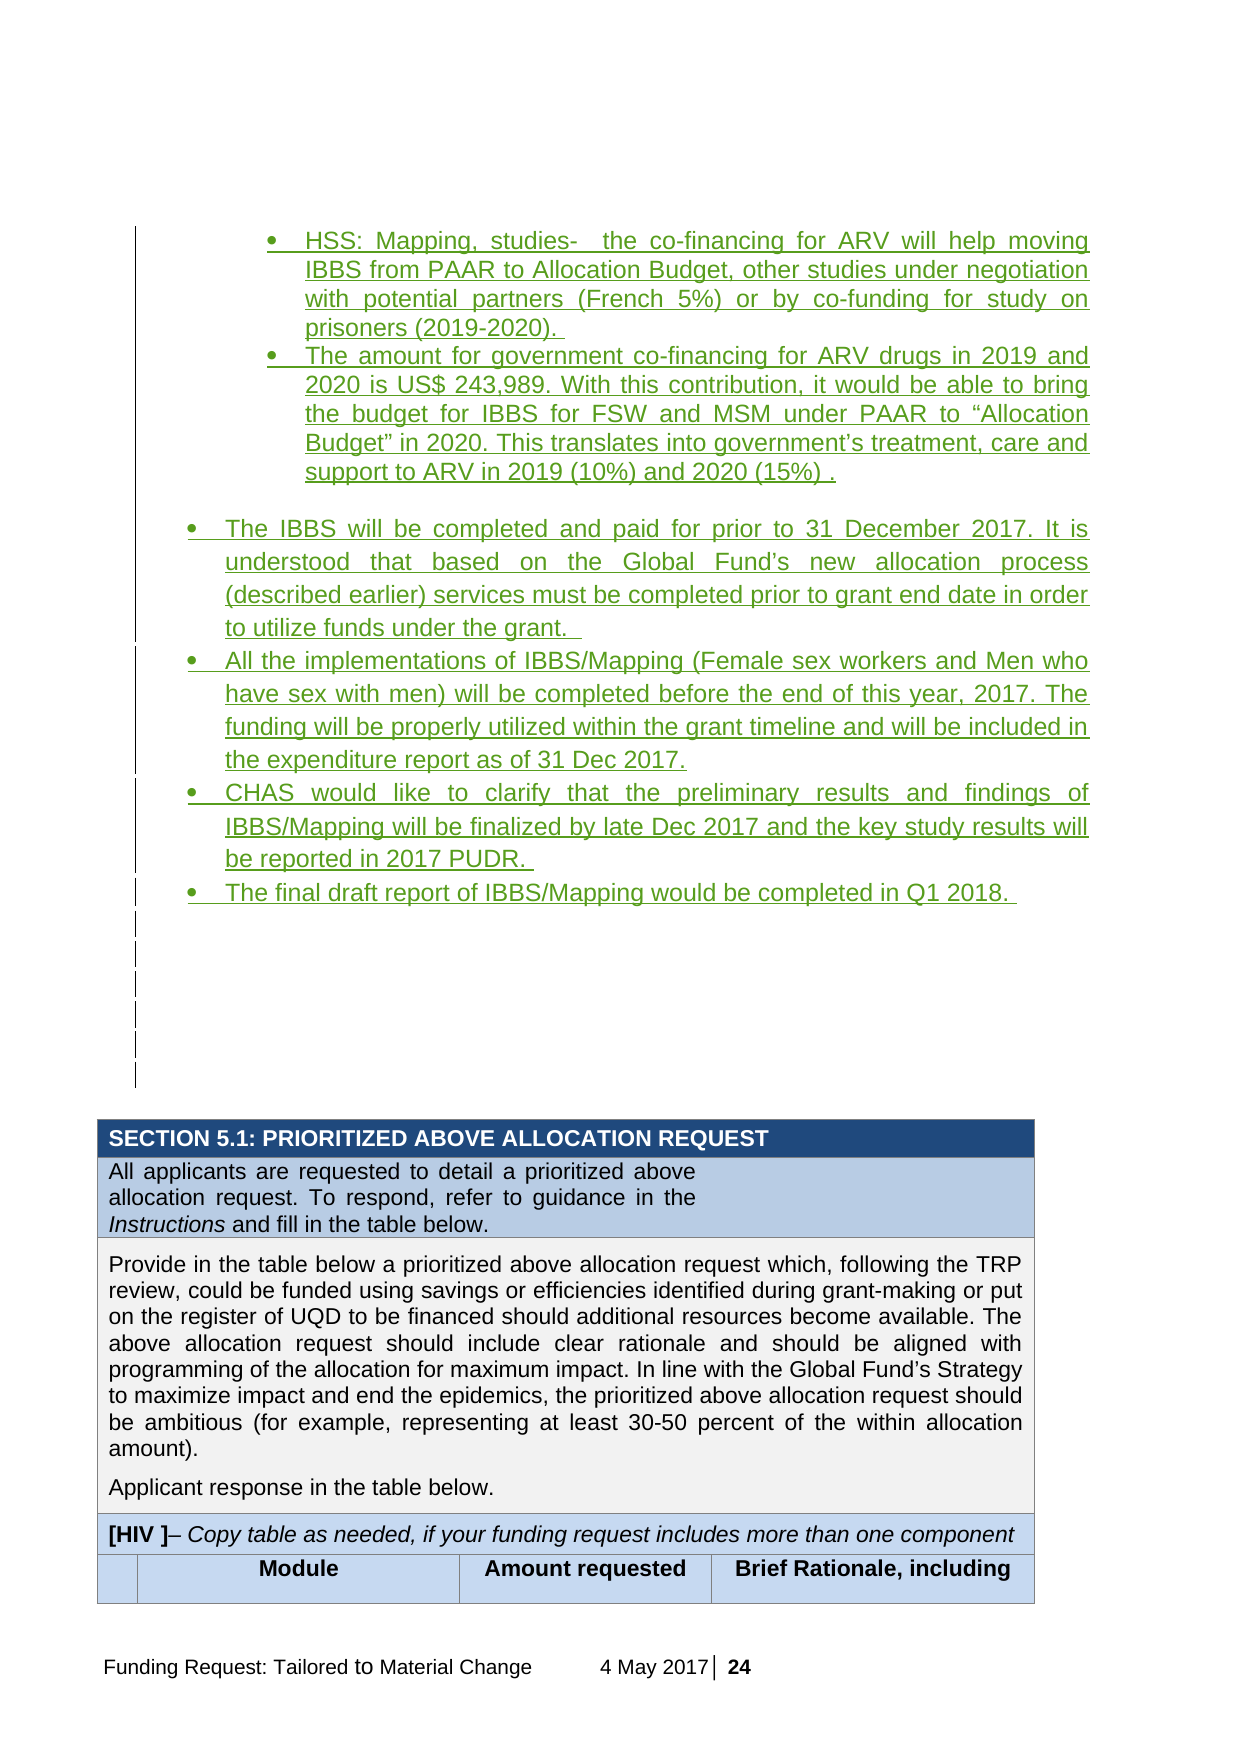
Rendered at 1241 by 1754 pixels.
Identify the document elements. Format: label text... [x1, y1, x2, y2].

table_cell [98, 1555, 137, 1603]
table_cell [712, 1555, 1034, 1603]
table_cell Module [138, 1555, 459, 1603]
table_cell [HIV ]– Copy table as needed, if your funding request includes more than one component [98, 1514, 1034, 1554]
table_cell All applicants are requested to detail a prioritized above allocation request. To respond, refer to guidance in the Instructions and fill in the table below. [98, 1158, 1034, 1237]
table_header SECTION 5.1: PRIORITIZED ABOVE ALLOCATION REQUEST [98, 1120, 1034, 1157]
table_cell Provide in the table below a prioritized above allocation request which, following the TRP review, could be funded using savings or efficiencies identified during grant-making or put on the register of UQD to be financed should additional resources become available. The above allocation request should include clear rationale and should be aligned with programming of the allocation for maximum impact. In line with the Global Fund’s Strategy to maximize impact and end the epidemics, the prioritized above allocation request should be ambitious (for example, representing at least 30-50 percent of the within allocation amount). Applicant response in the table below. [98, 1238, 1034, 1513]
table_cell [460, 1555, 711, 1603]
